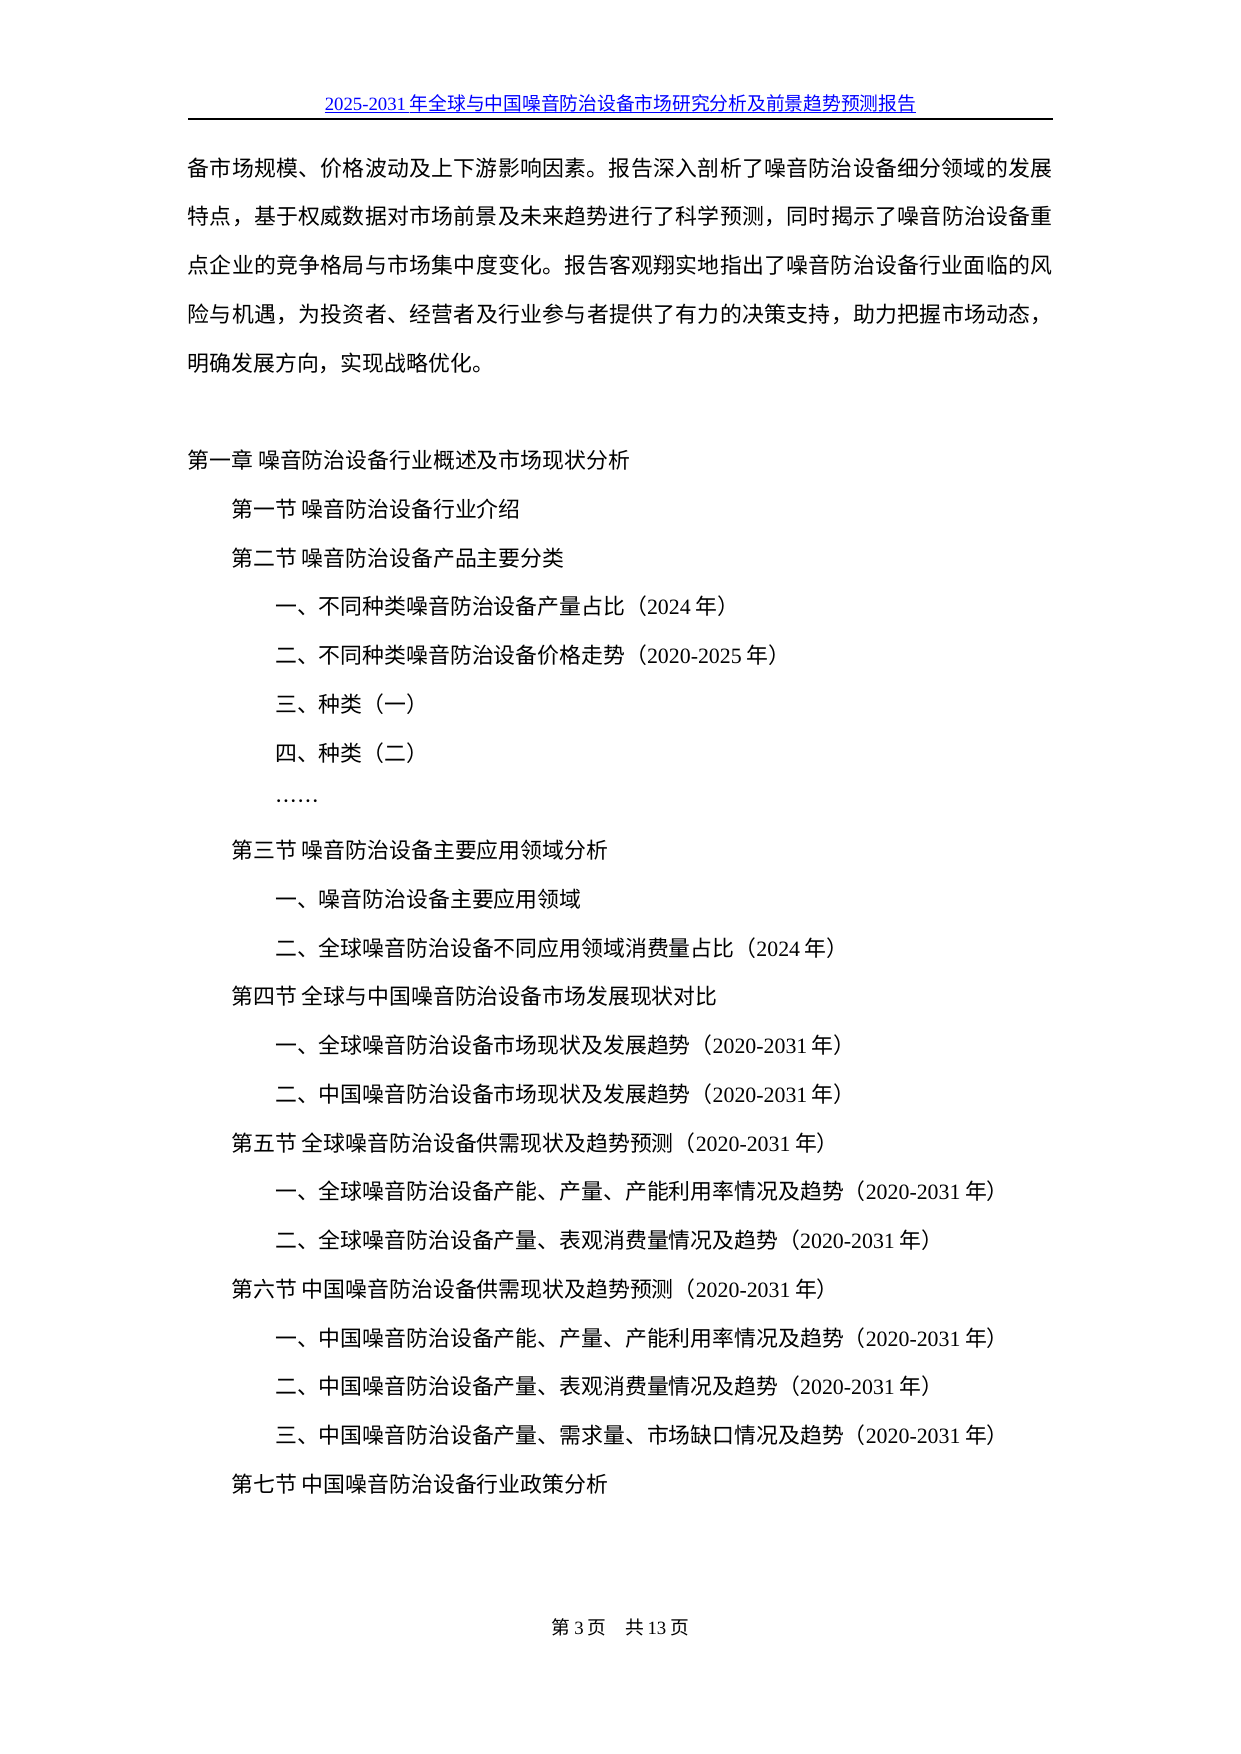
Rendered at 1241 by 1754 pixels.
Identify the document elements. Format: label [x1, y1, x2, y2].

text [187, 150, 1053, 1499]
